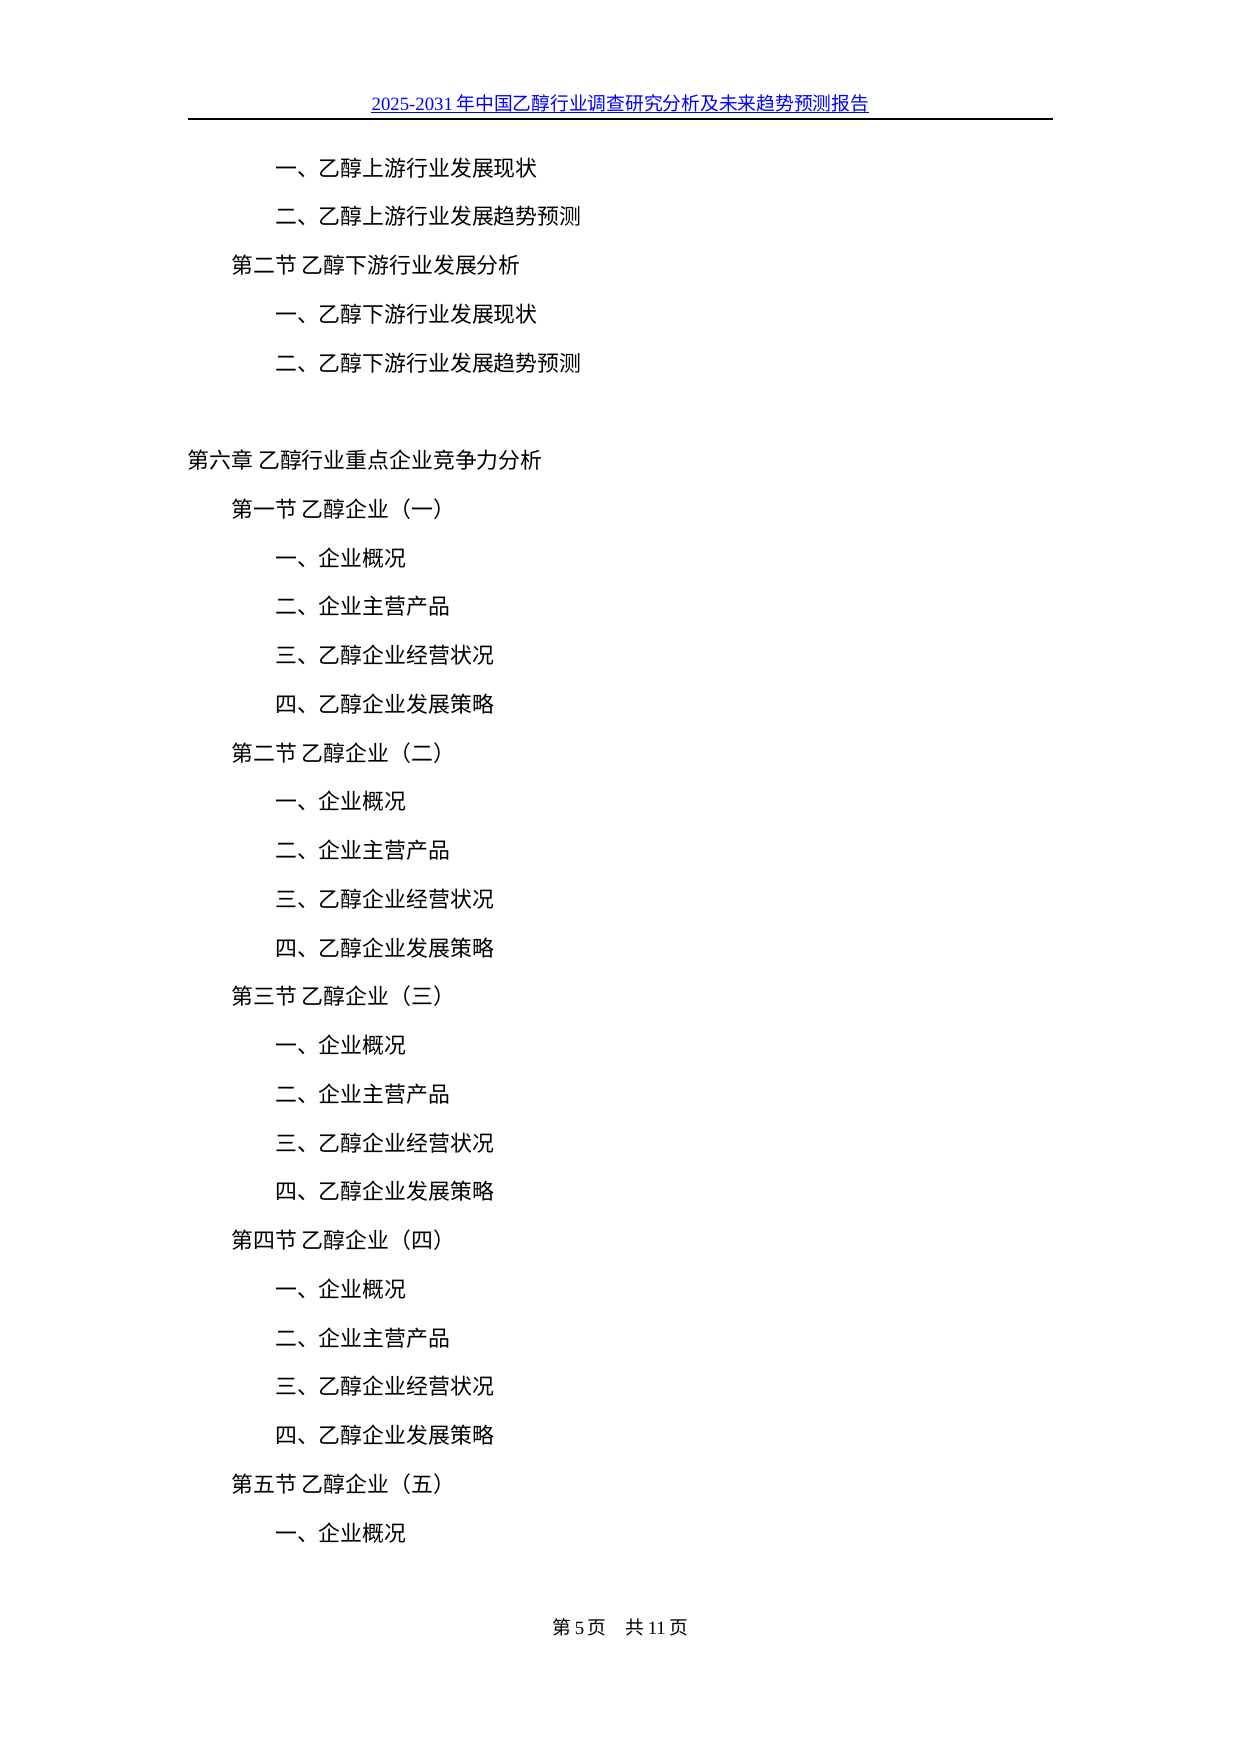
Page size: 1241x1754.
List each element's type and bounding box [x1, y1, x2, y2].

text [187, 150, 1053, 1548]
